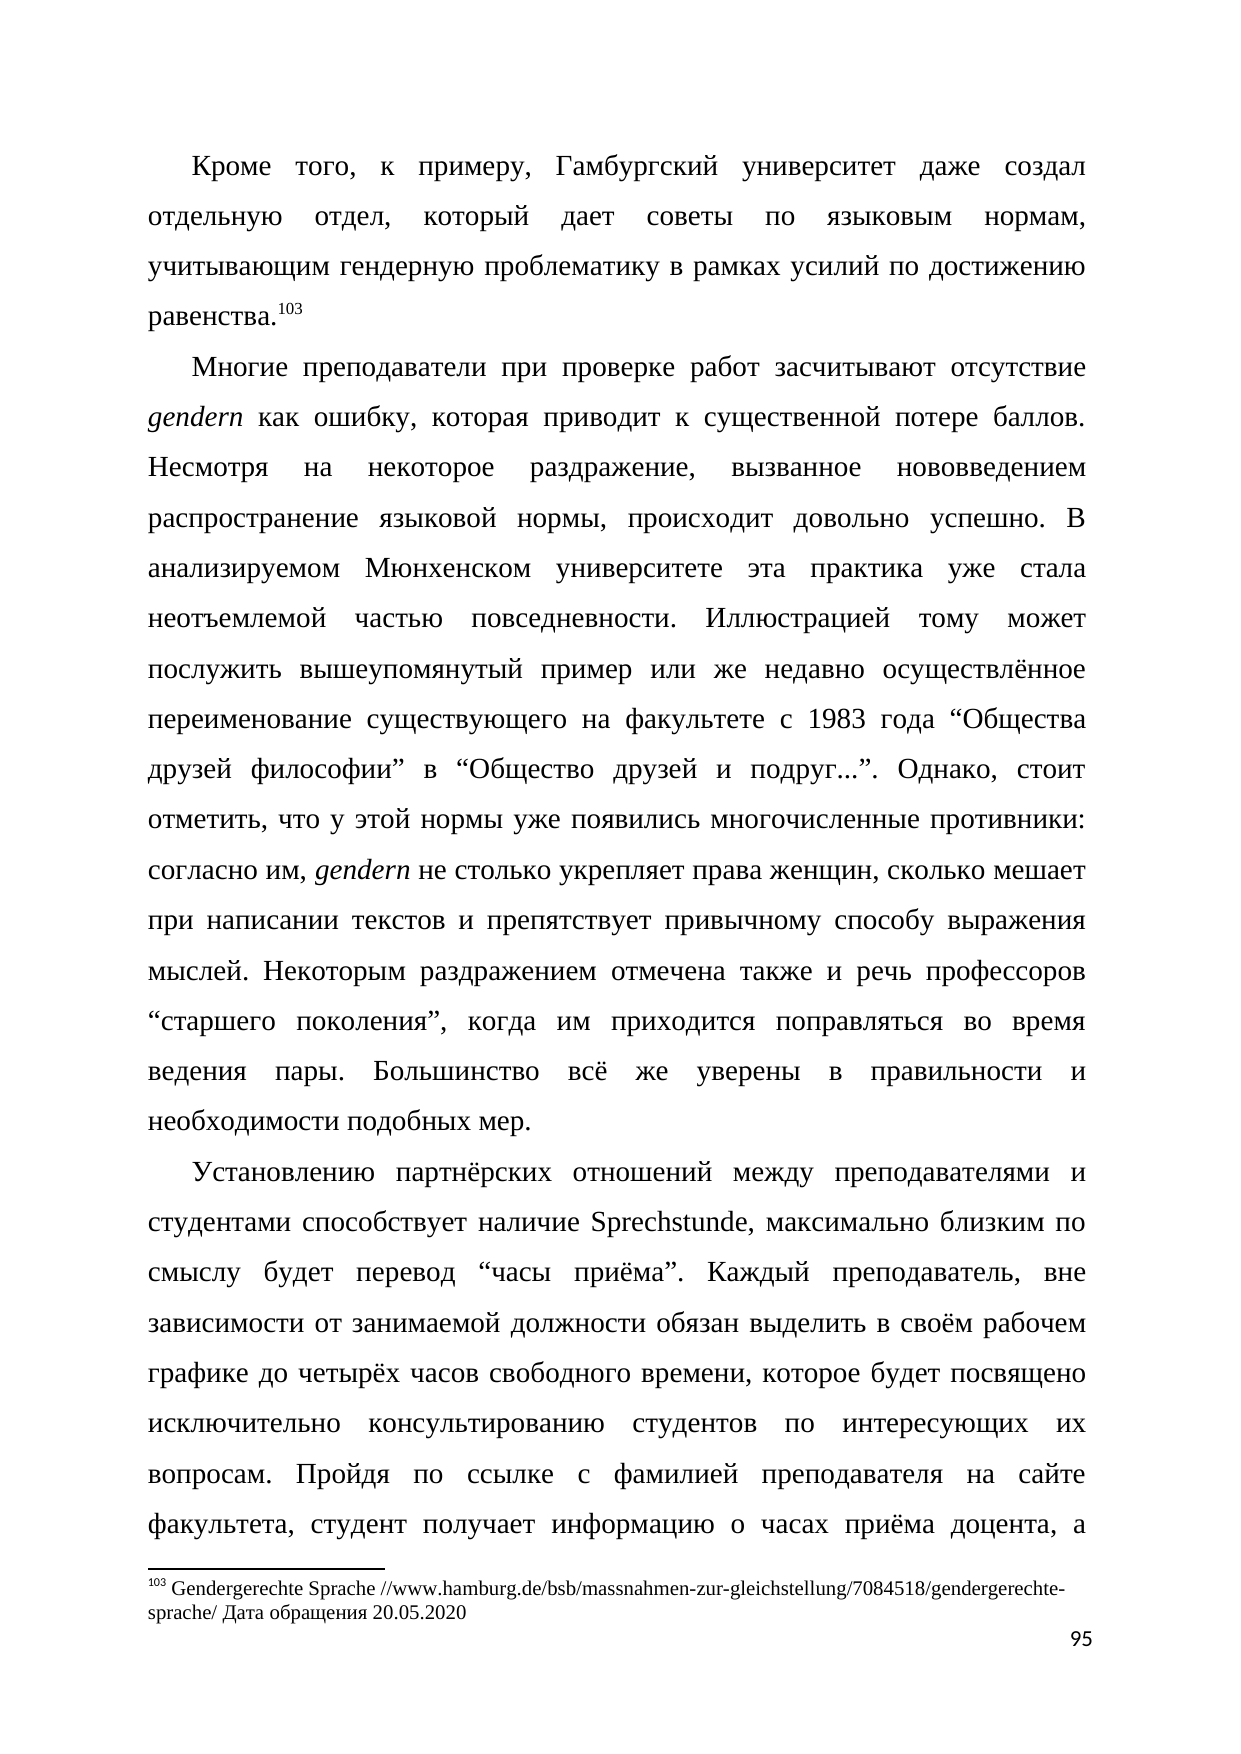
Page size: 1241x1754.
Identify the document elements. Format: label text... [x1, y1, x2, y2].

text Многие преподаватели при проверке работ засчитывают отсутствие gendern как ошибку, которая приводит к существенной потере баллов. Несмотря на некоторое раздражение, вызванное нововведением распространение языковой нормы, происходит довольно успешно. В анализируемом Мюнхенском университете эта практика уже стала неотъемлемой частью повседневности. Иллюстрацией тому может послужить вышеупомянутый пример или же недавно осуществлённое переименование существующего на факультете с 1983 года “Общества друзей философии” в “Общество друзей и подруг...”. Однако, стоит отметить, что у этой нормы уже появились многочисленные противники: согласно им, gendern не столько укрепляет права женщин, сколько мешает при написании текстов и препятствует привычному способу выражения мыслей. Некоторым раздражением отмечена также и речь профессоров “старшего поколения”, когда им приходится поправляться во время ведения пары. Большинство всё же уверены в правильности и необходимости подобных мер. [148, 349, 1087, 1137]
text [148, 1154, 1087, 1539]
text Кроме того, к примеру, Гамбургский университет даже создал отдельную отдел, который дает советы по языковым нормам, учитывающим гендерную проблематику в рамках усилий по достижению равенства. [148, 148, 1087, 332]
